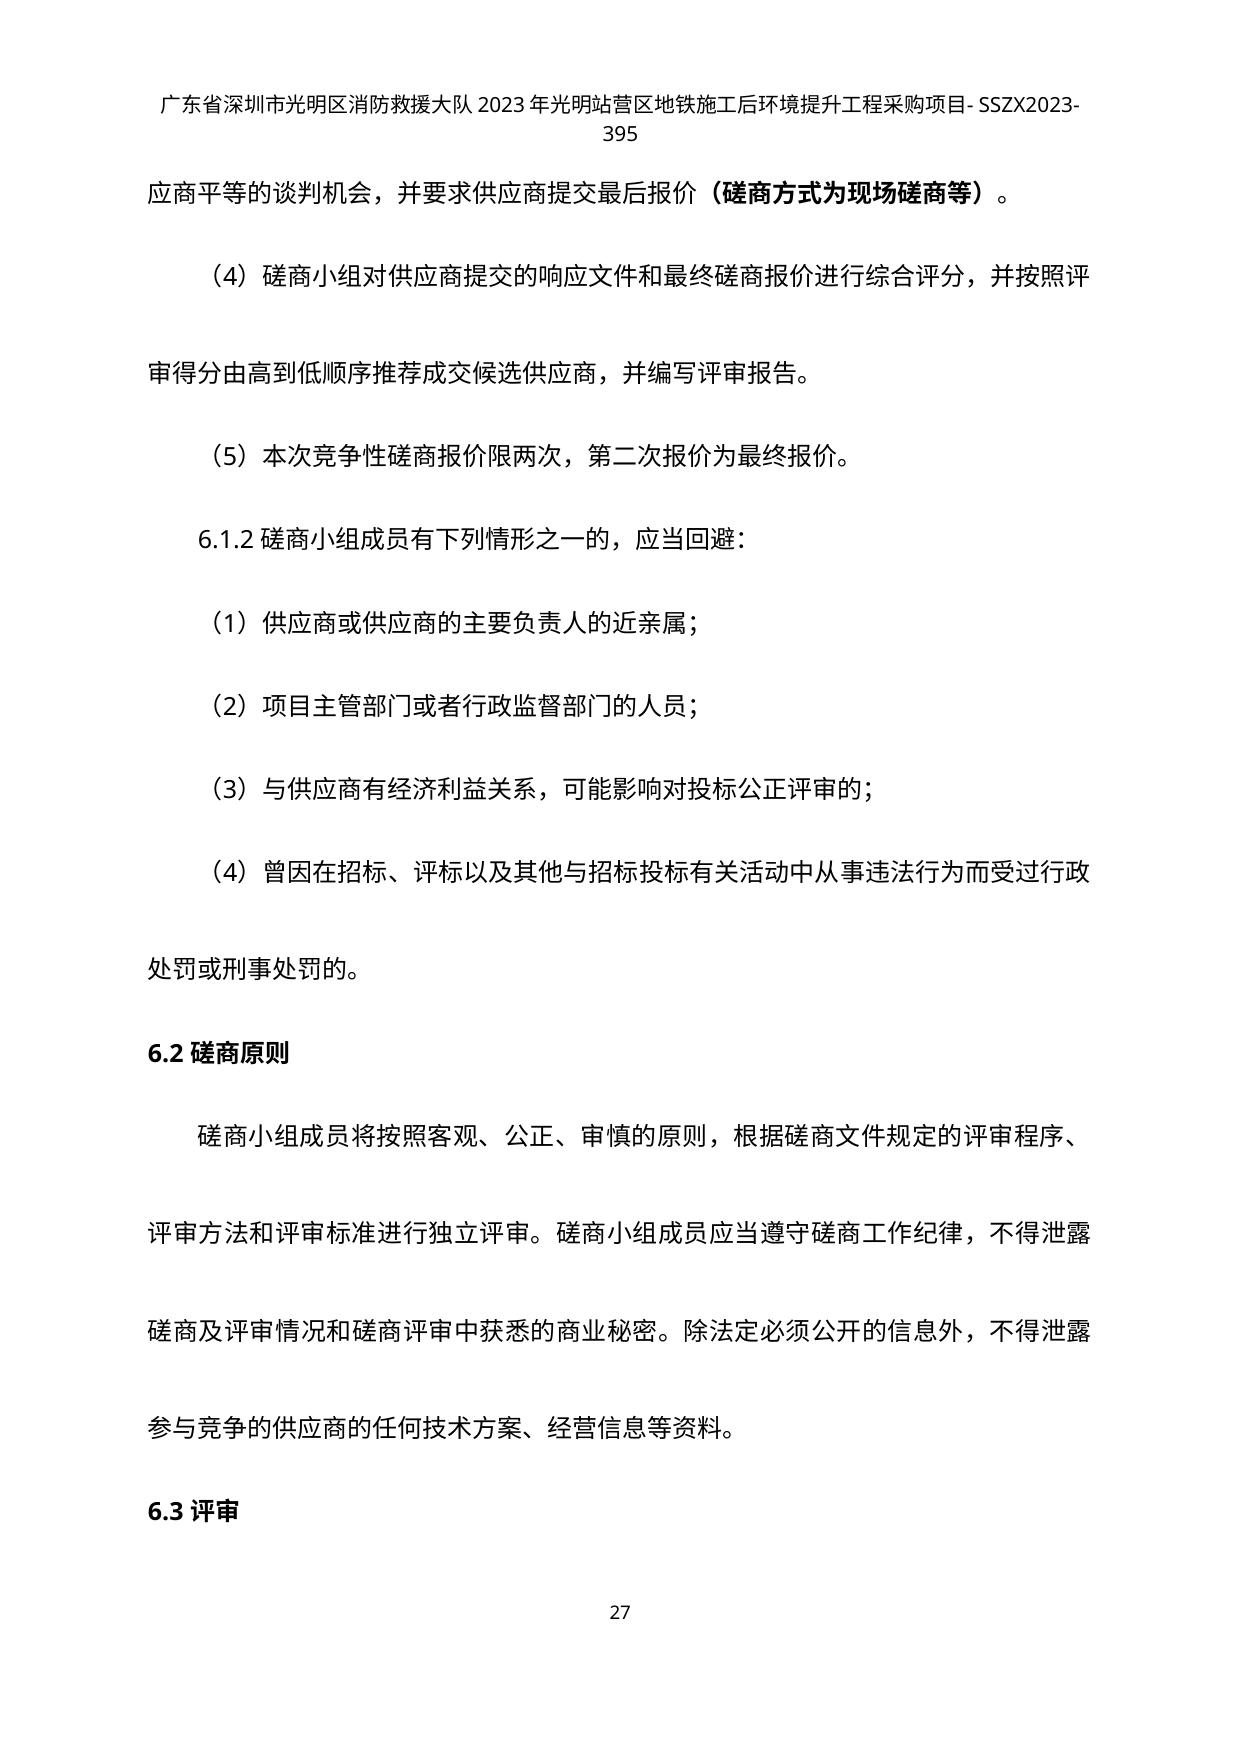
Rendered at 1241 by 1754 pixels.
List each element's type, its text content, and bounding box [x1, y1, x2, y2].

text 磋商小组成员将按照客观、公正、审慎的原则，根据磋商文件规定的评审程序、评审方法和评审标准进行独立评审。磋商小组成员应当遵守磋商工作纪律，不得泄露磋商及评审情况和磋商评审中获悉的商业秘密。除法定必须公开的信息外，不得泄露参与竞争的供应商的任何技术方案、经营信息等资料。 [148, 1102, 1092, 1459]
text （4）曾因在招标、评标以及其他与招标投标有关活动中从事违法行为而受过行政处罚或刑事处罚的。 [148, 838, 1092, 1001]
text （2）项目主管部门或者行政监督部门的人员； [148, 672, 1092, 737]
text （4）磋商小组对供应商提交的响应文件和最终磋商报价进行综合评分，并按照评审得分由高到低顺序推荐成交候选供应商，并编写评审报告。 [148, 242, 1092, 404]
text （5）本次竞争性磋商报价限两次，第二次报价为最终报价。 [148, 422, 1092, 487]
text 6.1.2 磋商小组成员有下列情形之一的，应当回避： [148, 506, 1092, 571]
text （3）与供应商有经济利益关系，可能影响对投标公正评审的； [148, 755, 1092, 820]
list 6.2 磋商原则 [148, 1019, 1092, 1084]
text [148, 159, 1092, 224]
text （1）供应商或供应商的主要负责人的近亲属； [148, 589, 1092, 654]
list 6.3 评审 [148, 1477, 1092, 1542]
